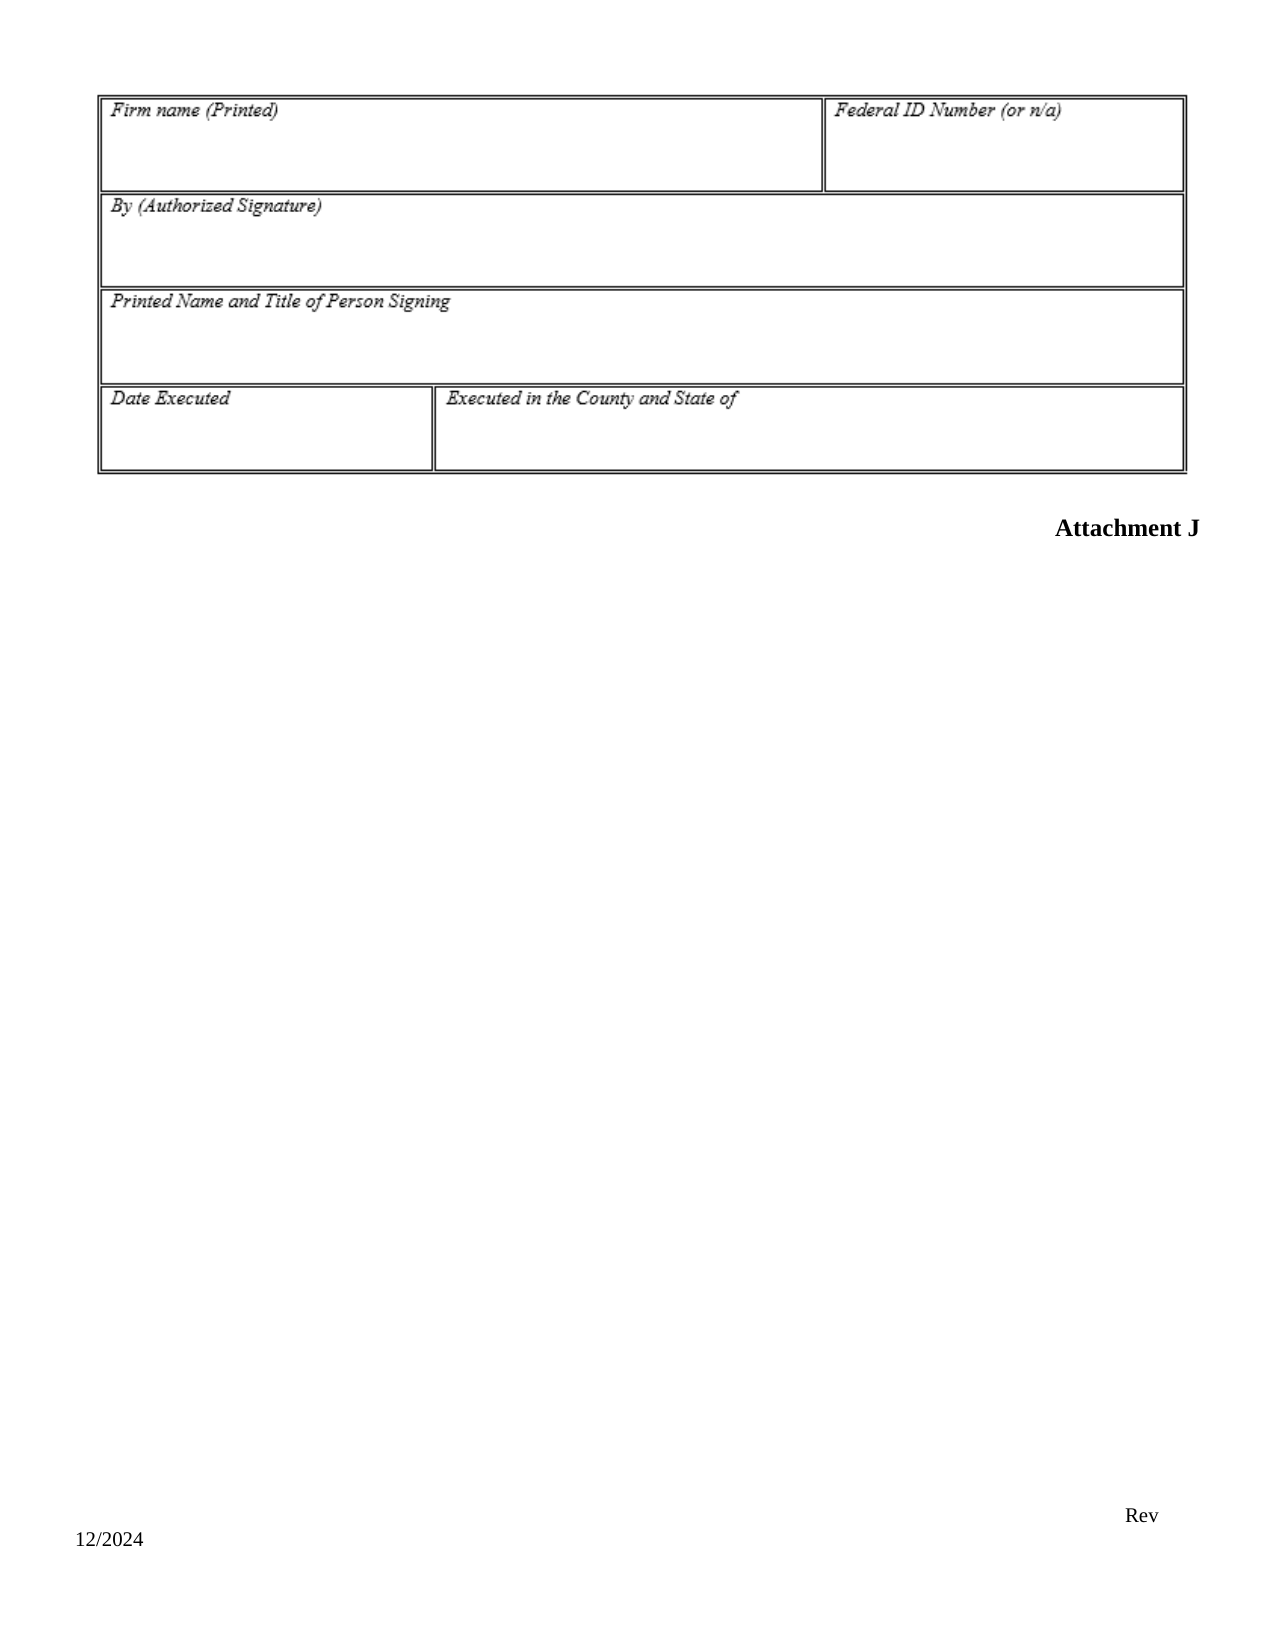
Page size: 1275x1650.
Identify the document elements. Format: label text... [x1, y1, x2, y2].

text Attachment J [75, 513, 1200, 542]
picture [75, 75, 1200, 485]
